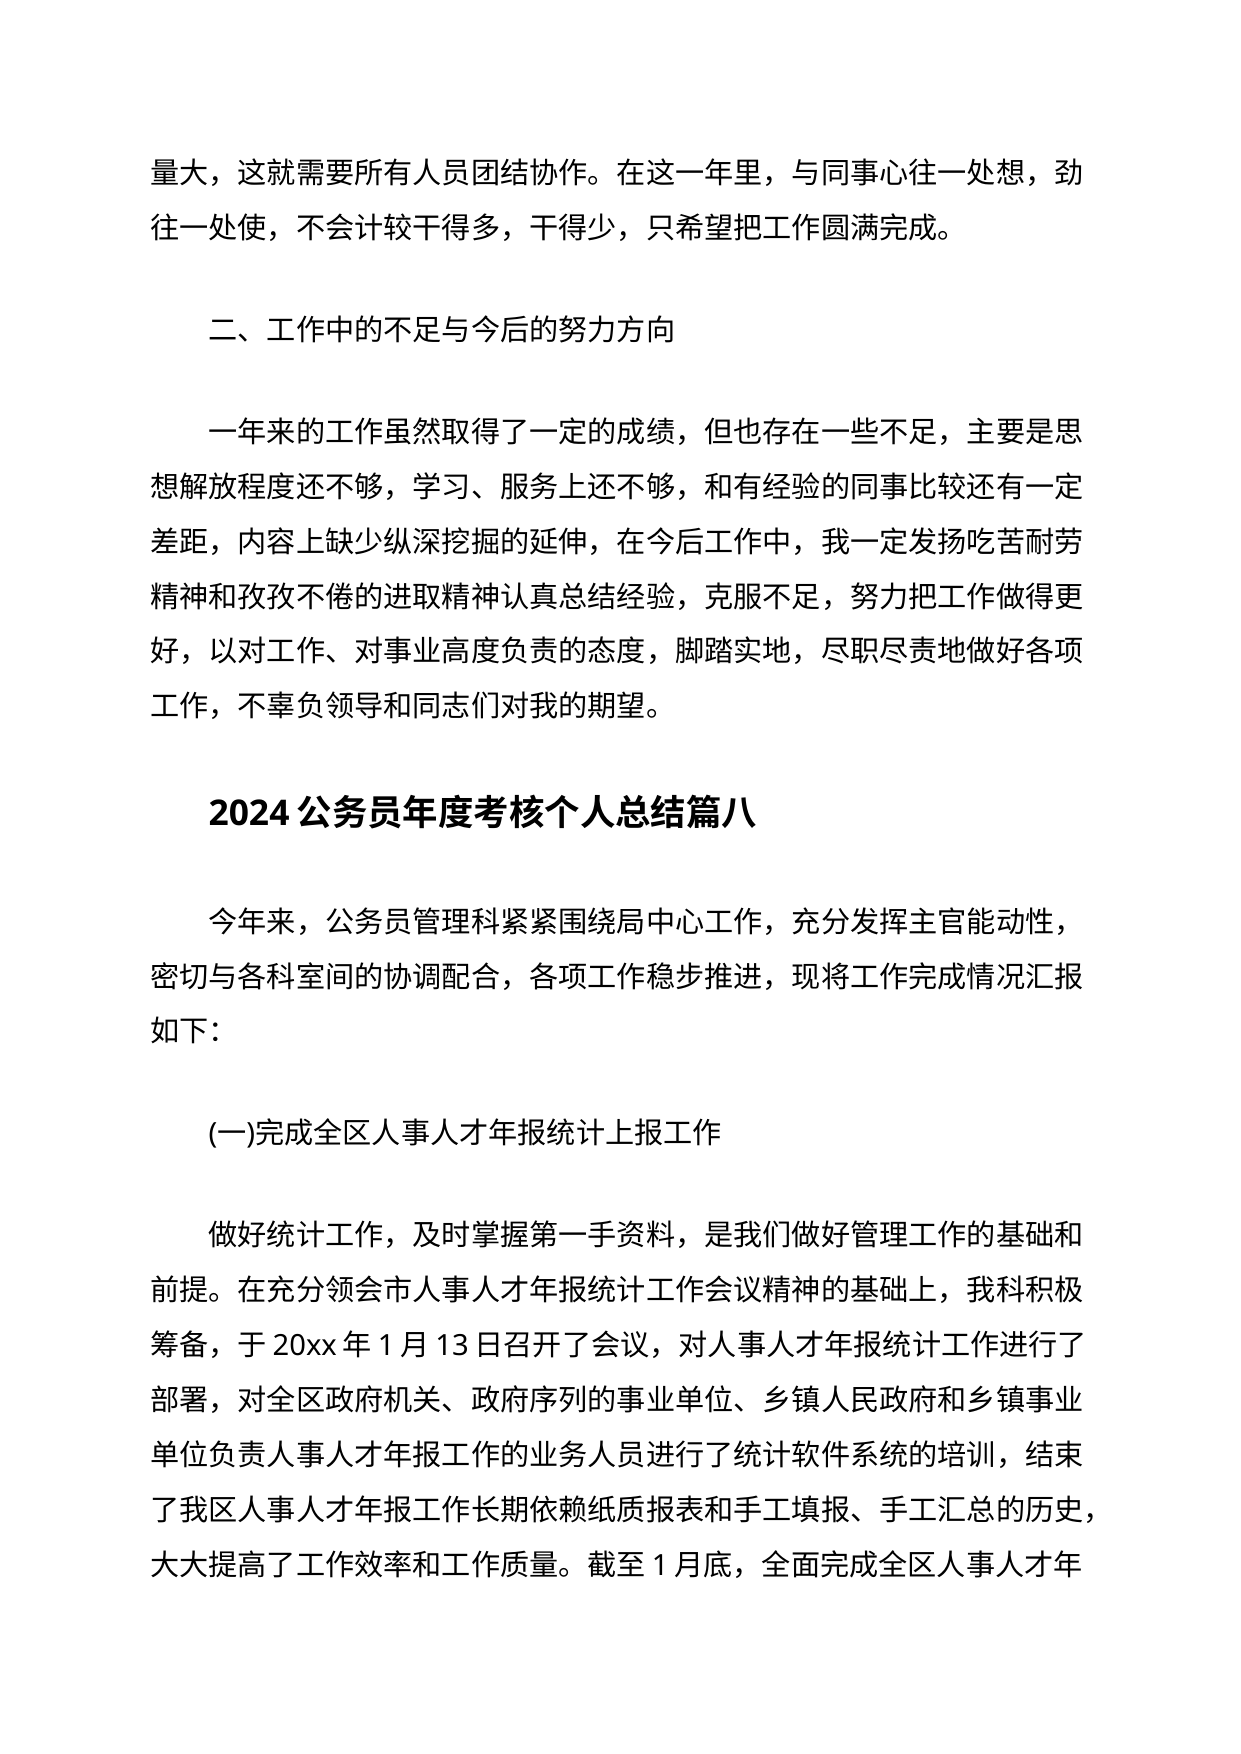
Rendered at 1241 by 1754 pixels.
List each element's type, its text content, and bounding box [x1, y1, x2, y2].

text 二、工作中的不足与今后的努力方向 [150, 307, 1090, 349]
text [150, 1212, 1090, 1584]
text 一年来的工作虽然取得了一定的成绩，但也存在一些不足，主要是思想解放程度还不够，学习、服务上还不够，和有经验的同事比较还有一定差距，内容上缺少纵深挖掘的延伸，在今后工作中，我一定发扬吃苦耐劳精神和孜孜不倦的进取精神认真总结经验，克服不足，努力把工作做得更好，以对工作、对事业高度负责的态度，脚踏实地，尽职尽责地做好各项工作，不辜负领导和同志们对我的期望。 [150, 408, 1090, 725]
text 今年来，公务员管理科紧紧围绕局中心工作，充分发挥主官能动性，密切与各科室间的协调配合，各项工作稳步推进，现将工作完成情况汇报如下： [150, 898, 1090, 1050]
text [150, 150, 1090, 247]
text 2024公务员年度考核个人总结篇八 [150, 785, 1090, 836]
text (一)完成全区人事人才年报统计上报工作 [150, 1110, 1090, 1152]
